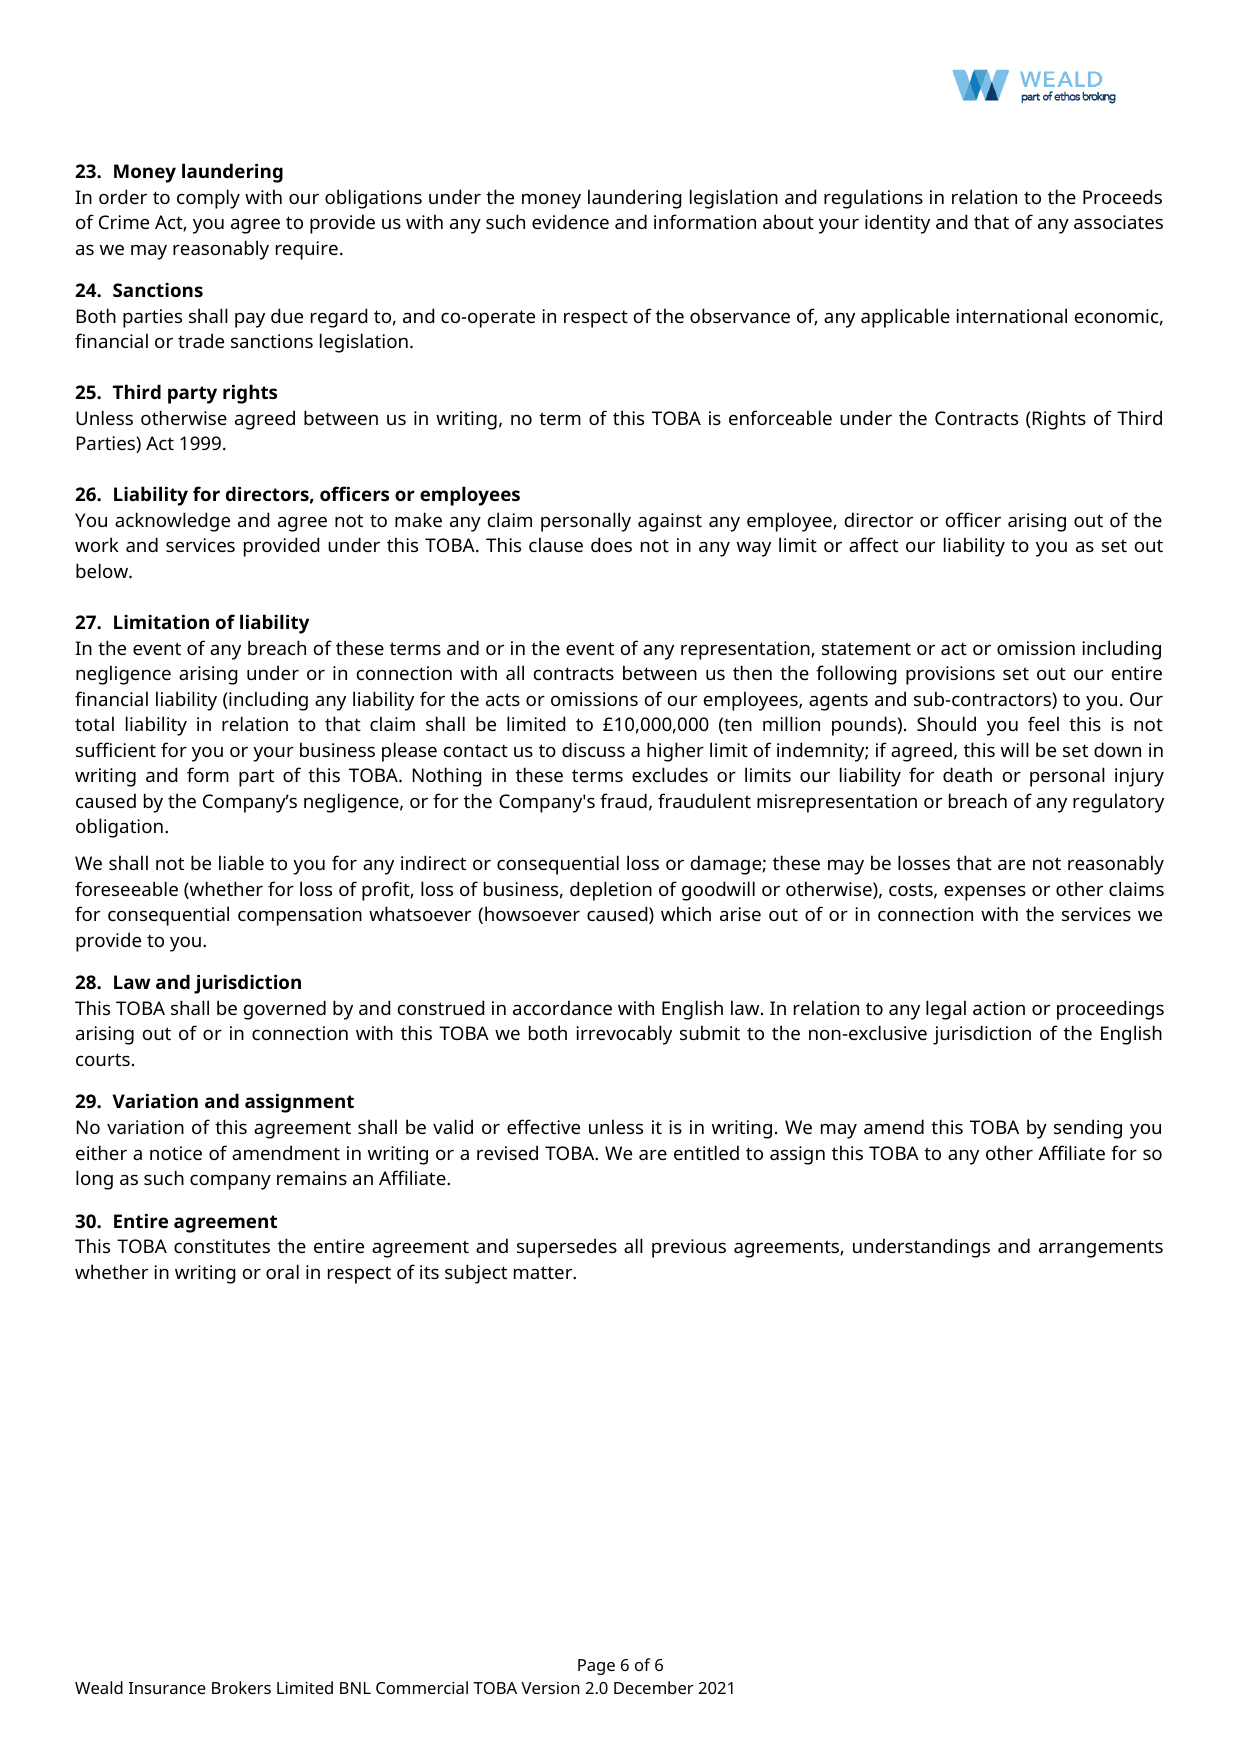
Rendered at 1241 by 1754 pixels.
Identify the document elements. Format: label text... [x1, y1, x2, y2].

list Limitation of liability [75, 609, 1165, 635]
list Third party rights [75, 380, 1165, 405]
text This TOBA constitutes the entire agreement and supersedes all previous agreements, understandings and arrangements whether in writing or oral in respect of its subject matter. [75, 1233, 1165, 1284]
text This TOBA shall be governed by and construed in accordance with English law. In relation to any legal action or proceedings arising out of or in connection with this TOBA we both irrevocably submit to the non-exclusive jurisdiction of the English courts. [75, 995, 1165, 1072]
text Both parties shall pay due regard to, and co-operate in respect of the observance of, any applicable international economic, financial or trade sanctions legislation. [75, 303, 1165, 354]
list Money laundering [75, 158, 1165, 184]
text We shall not be liable to you for any indirect or consequential loss or damage; these may be losses that are not reasonably foreseeable (whether for loss of profit, loss of business, depletion of goodwill or otherwise), costs, expenses or other claims for consequential compensation whatsoever (howsoever caused) which arise out of or in connection with the services we provide to you. [75, 850, 1165, 952]
text In the event of any breach of these terms and or in the event of any representation, statement or act or omission including negligence arising under or in connection with all contracts between us then the following provisions set out our entire financial liability (including any liability for the acts or omissions of our employees, agents and sub-contractors) to you. Our total liability in relation to that claim shall be limited to £10,000,000 (ten million pounds). Should you feel this is not sufficient for you or your business please contact us to discuss a higher limit of indemnity; if agreed, this will be set down in writing and form part of this TOBA. Nothing in these terms excludes or limits our liability for death or personal injury caused by the Company’s negligence, or for the Company's fraud, fraudulent misrepresentation or breach of any regulatory obligation. [75, 635, 1165, 839]
picture [946, 38, 1147, 116]
text Unless otherwise agreed between us in writing, no term of this TOBA is enforceable under the Contracts (Rights of Third Parties) Act 1999. [75, 405, 1165, 456]
list Law and jurisdiction [75, 969, 1165, 995]
list Variation and assignment [75, 1089, 1165, 1114]
list Sanctions [75, 278, 1165, 303]
list Entire agreement [75, 1208, 1165, 1233]
text In order to comply with our obligations under the money laundering legislation and regulations in relation to the Proceeds of Crime Act, you agree to provide us with any such evidence and information about your identity and that of any associates as we may reasonably require. [75, 184, 1165, 261]
text You acknowledge and agree not to make any claim personally against any employee, director or officer arising out of the work and services provided under this TOBA. This clause does not in any way limit or affect our liability to you as set out below. [75, 507, 1165, 584]
list Liability for directors, officers or employees [75, 482, 1165, 507]
text No variation of this agreement shall be valid or effective unless it is in writing. We may amend this TOBA by sending you either a notice of amendment in writing or a revised TOBA. We are entitled to assign this TOBA to any other Affiliate for so long as such company remains an Affiliate. [75, 1114, 1165, 1191]
